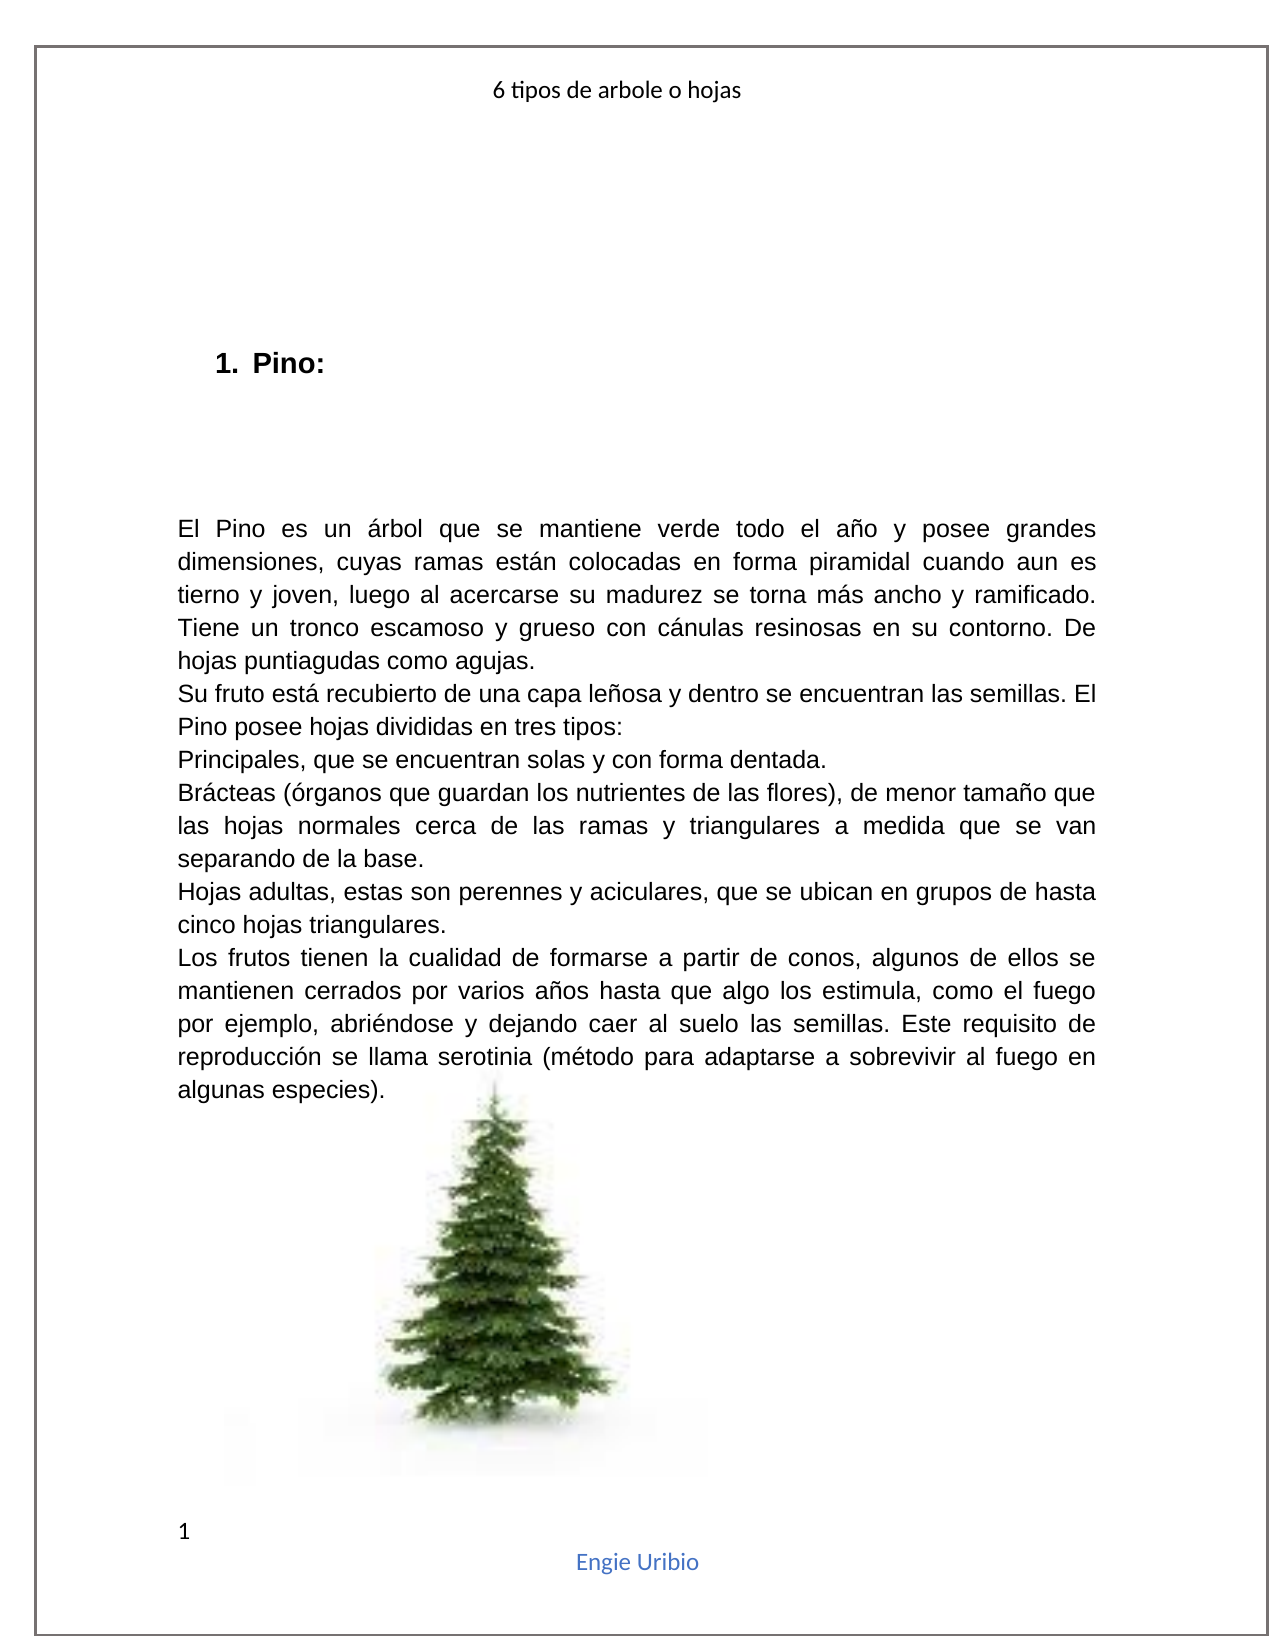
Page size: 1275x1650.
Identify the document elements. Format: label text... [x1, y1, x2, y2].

list Pino: [215, 346, 1098, 379]
text Los frutos tienen la cualidad de formarse a partir de conos, algunos de ellos se mantienen cerrados por varios años hasta que algo los estimula, como el fuego por ejemplo, abriéndose y dejando caer al suelo las semillas. Este requisito de reproducción se llama serotinia (método para adaptarse a sobrevivir al fuego en algunas especies). [177, 943, 1098, 1104]
text El Pino es un árbol que se mantiene verde todo el año y posee grandes dimensiones, cuyas ramas están colocadas en forma piramidal cuando aun es tierno y joven, luego al acercarse su madurez se torna más ancho y ramificado. Tiene un tronco escamoso y grueso con cánulas resinosas en su contorno. De hojas puntiagudas como agujas. [177, 513, 1098, 674]
text Su fruto está recubierto de una capa leñosa y dentro se encuentran las semillas. El Pino posee hojas divididas en tres tipos: [177, 679, 1098, 740]
text Principales, que se encuentran solas y con forma dentada. [177, 745, 1098, 773]
picture [224, 1104, 777, 1486]
text Brácteas (órganos que guardan los nutrientes de las flores), de menor tamaño que las hojas normales cerca de las ramas y triangulares a medida que se van separando de la base. [177, 778, 1098, 872]
text Hojas adultas, estas son perennes y aciculares, que se ubican en grupos de hasta cinco hojas triangulares. [177, 877, 1098, 938]
